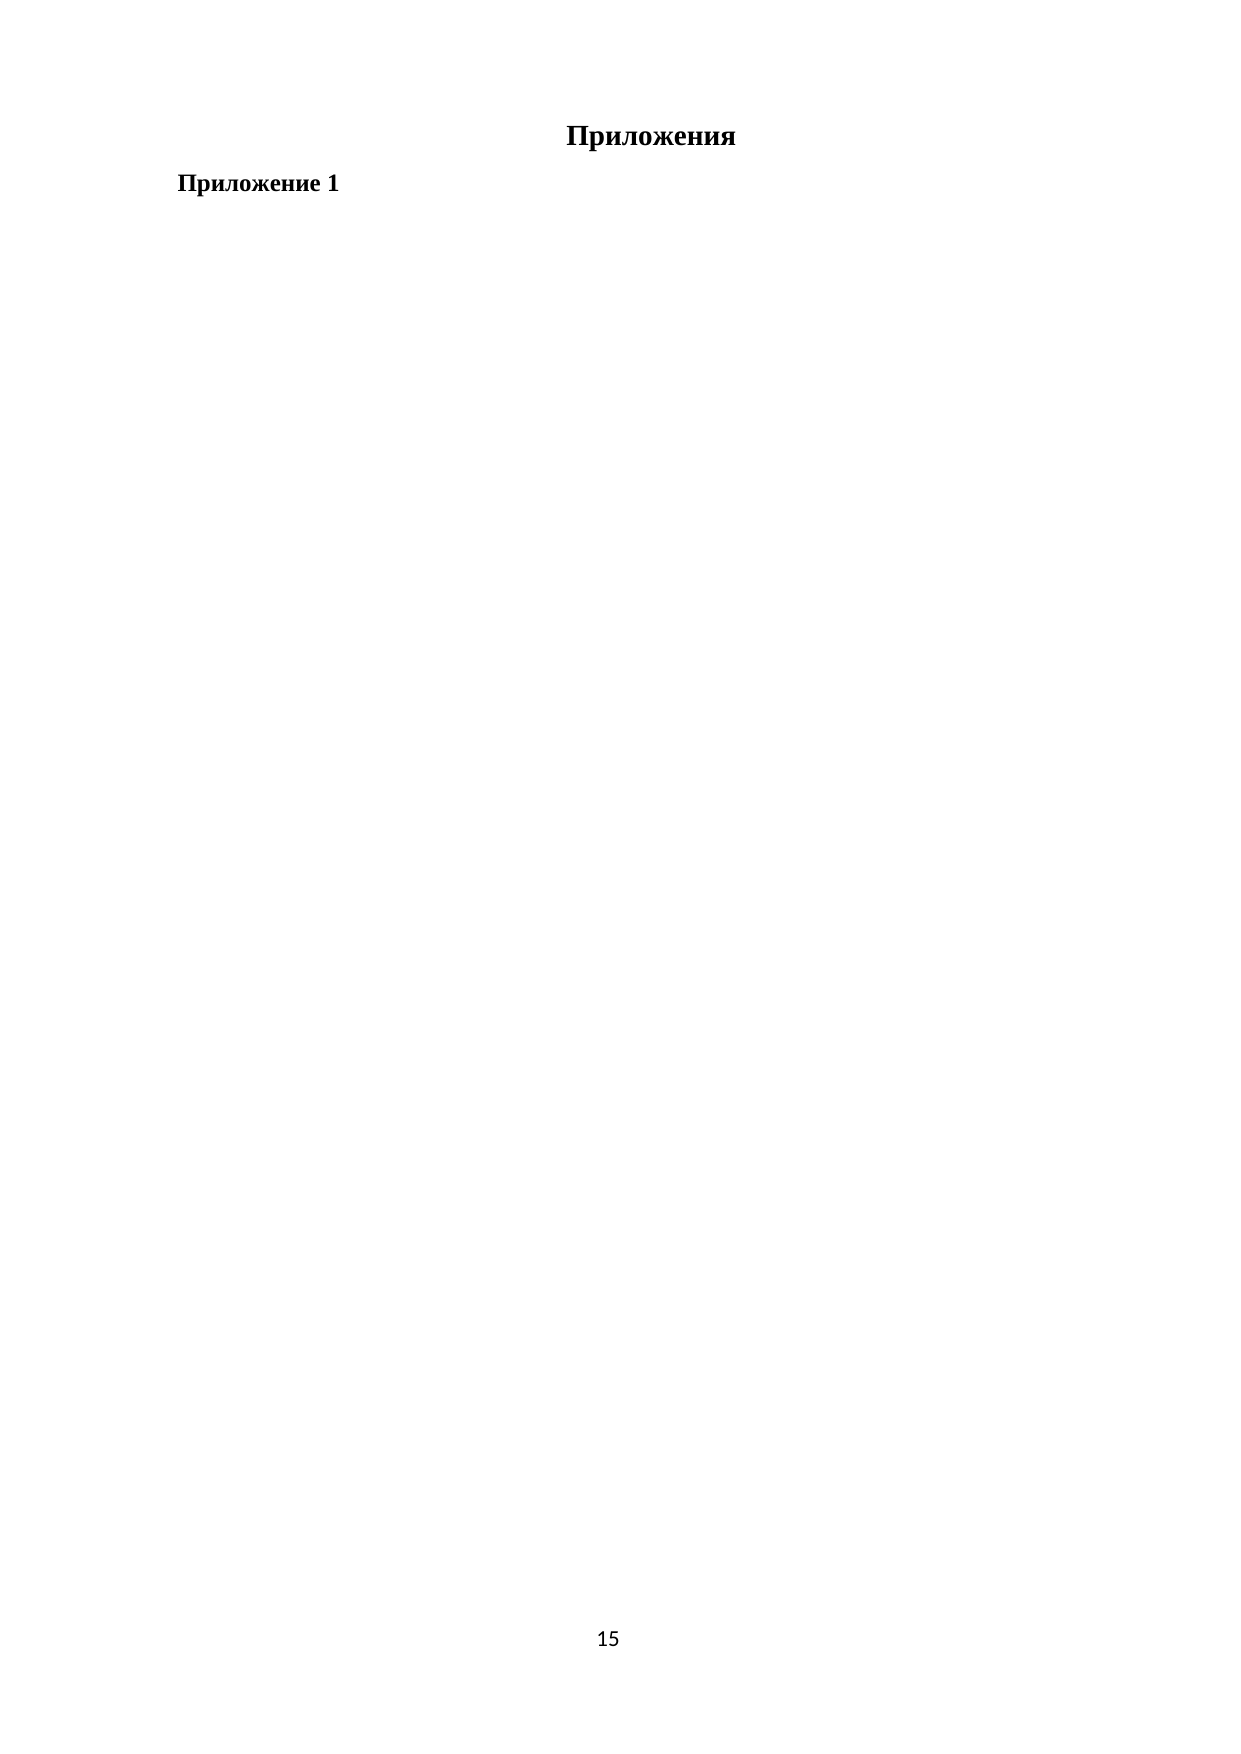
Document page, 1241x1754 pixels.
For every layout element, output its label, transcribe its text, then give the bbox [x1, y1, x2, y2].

text Приложения [177, 118, 1125, 152]
text Приложение 1Приложение 2Приложение 3Приложение 4 [177, 168, 1125, 197]
